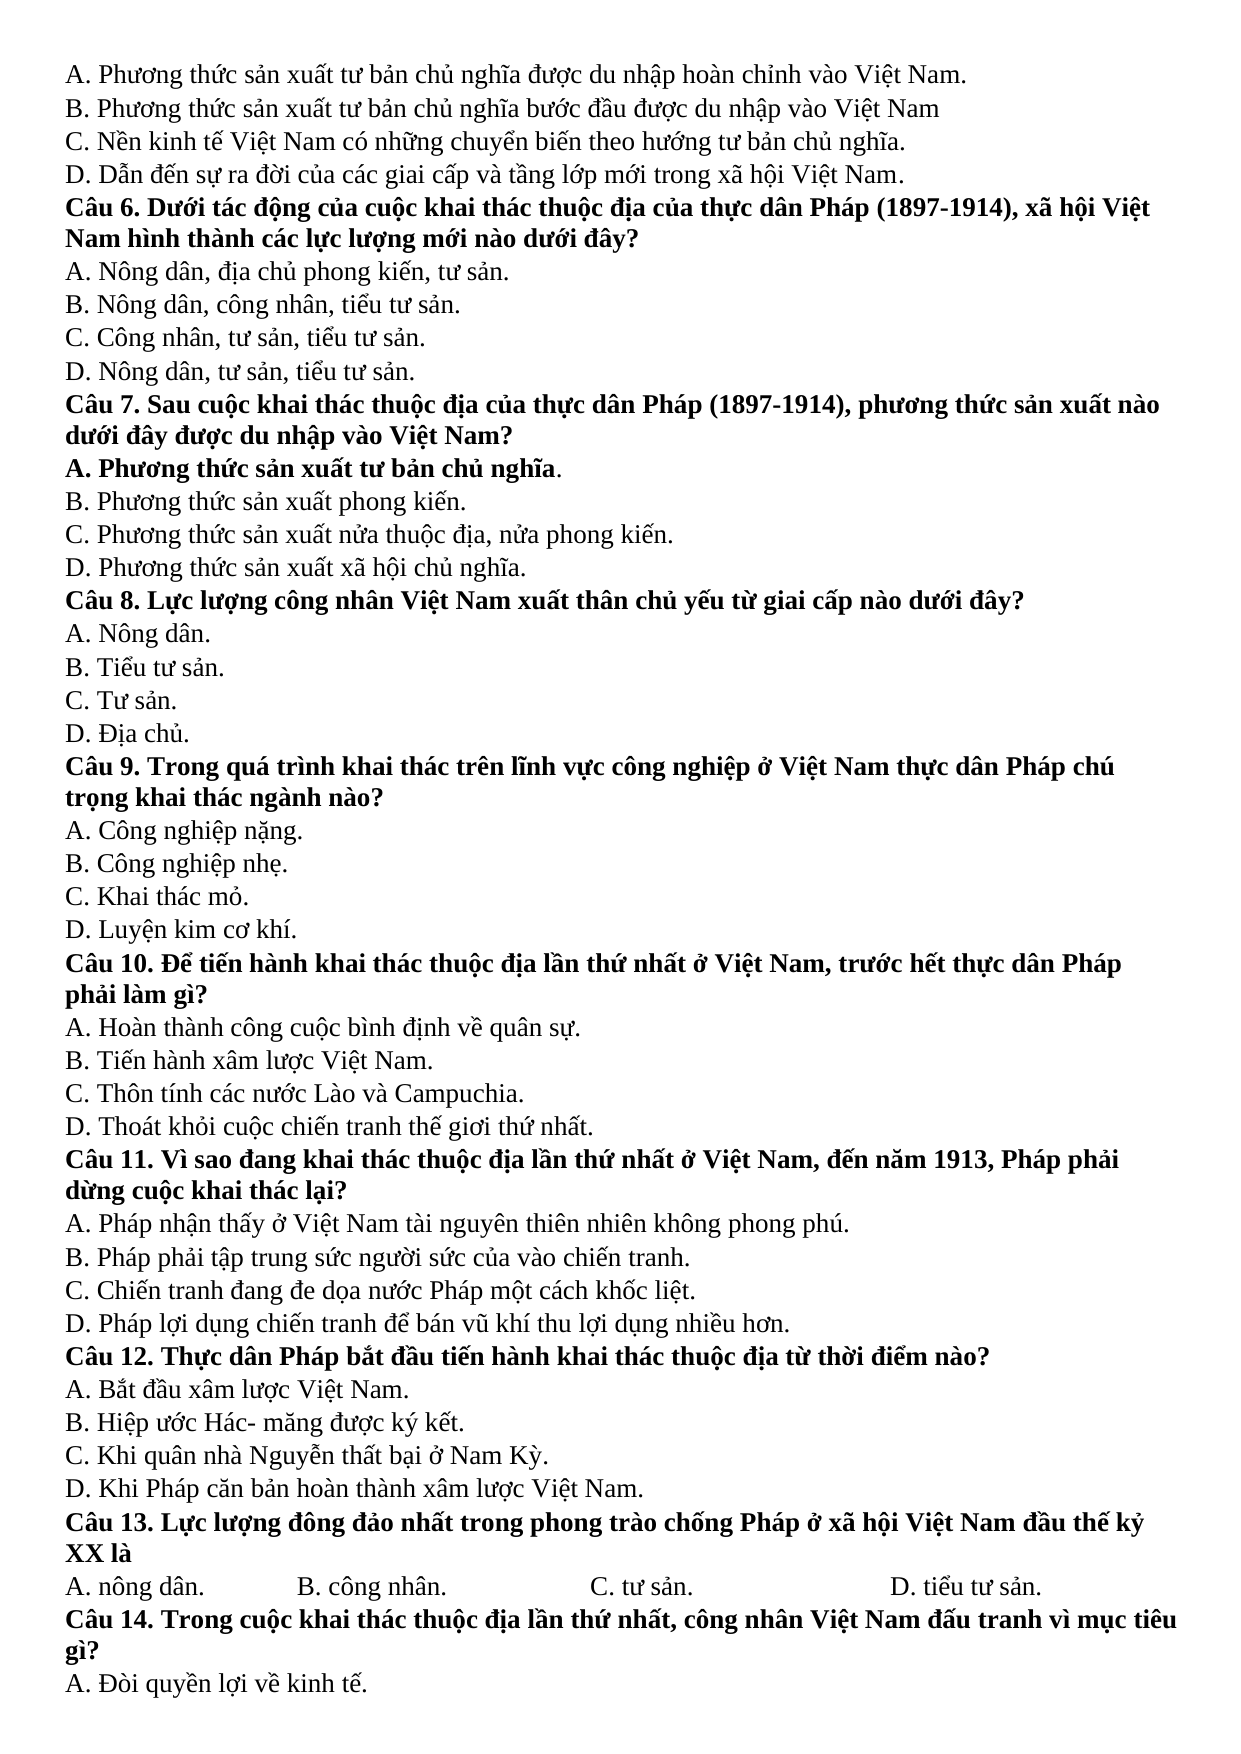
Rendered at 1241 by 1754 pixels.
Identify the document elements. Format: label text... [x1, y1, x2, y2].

text B. Hiệp ước Hác- măng được ký kết. [65, 1407, 1180, 1438]
text A. Đòi quyền lợi về kinh tế. [65, 1668, 1180, 1699]
text C. Chiến tranh đang đe dọa nước Pháp một cách khốc liệt. [65, 1274, 1180, 1305]
text A. Nông dân, địa chủ phong kiến, tư sản. [65, 256, 1180, 287]
text Câu 7. Sau cuộc khai thác thuộc địa của thực dân Pháp (1897-1914), phương thức sản xuất nào dưới đây được du nhập vào Việt Nam? [65, 388, 1180, 450]
text C. Khi quân nhà Nguyễn thất bại ở Nam Kỳ. [65, 1440, 1180, 1471]
text Câu 8. Lực lượng công nhân Việt Nam xuất thân chủ yếu từ giai cấp nào dưới đây? [65, 585, 1180, 616]
text A. Pháp nhận thấy ở Việt Nam tài nguyên thiên nhiên không phong phú. [65, 1208, 1180, 1239]
text B. Nông dân, công nhân, tiểu tư sản. [65, 289, 1180, 320]
text A. Phương thức sản xuất tư bản chủ nghĩa. [65, 452, 1180, 483]
text D. Dẫn đến sự ra đời của các giai cấp và tầng lớp mới trong xã hội Việt Nam. [65, 158, 1180, 189]
text C. Tư sản. [65, 684, 1180, 715]
text Câu 6. Dưới tác động của cuộc khai thác thuộc địa của thực dân Pháp (1897-1914), xã hội Việt Nam hình thành các lực lượng mới nào dưới đây? [65, 192, 1180, 254]
text B. Phương thức sản xuất phong kiến. [65, 486, 1180, 517]
text Câu 11. Vì sao đang khai thác thuộc địa lần thứ nhất ở Việt Nam, đến năm 1913, Pháp phải dừng cuộc khai thác lại? [65, 1144, 1180, 1206]
text D. Địa chủ. [65, 717, 1180, 748]
text D. Luyện kim cơ khí. [65, 914, 1180, 945]
text D. Phương thức sản xuất xã hội chủ nghĩa. [65, 552, 1180, 583]
text C. Khai thác mỏ. [65, 881, 1180, 912]
text C. Thôn tính các nước Lào và Campuchia. [65, 1078, 1180, 1109]
text Câu 13. Lực lượng đông đảo nhất trong phong trào chống Pháp ở xã hội Việt Nam đầu thế kỷ XX là [65, 1506, 1180, 1568]
text B. Phương thức sản xuất tư bản chủ nghĩa bước đầu được du nhập vào Việt Nam [65, 92, 1180, 123]
text A. Hoàn thành công cuộc bình định về quân sự. [65, 1011, 1180, 1042]
text D. Nông dân, tư sản, tiểu tư sản. [65, 355, 1180, 386]
text A. Phương thức sản xuất tư bản chủ nghĩa được du nhập hoàn chỉnh vào Việt Nam. [65, 59, 1180, 90]
text A. Nông dân. [65, 618, 1180, 649]
text C. Phương thức sản xuất nửa thuộc địa, nửa phong kiến. [65, 519, 1180, 550]
text A. nông dân. B. công nhân. C. tư sản. D. tiểu tư sản. [65, 1570, 1180, 1601]
text D. Pháp lợi dụng chiến tranh để bán vũ khí thu lợi dụng nhiều hơn. [65, 1307, 1180, 1338]
text C. Công nhân, tư sản, tiểu tư sản. [65, 322, 1180, 353]
text A. Công nghiệp nặng. [65, 815, 1180, 846]
text D. Khi Pháp căn bản hoàn thành xâm lược Việt Nam. [65, 1473, 1180, 1504]
text D. Thoát khỏi cuộc chiến tranh thế giơi thứ nhất. [65, 1111, 1180, 1142]
text B. Tiến hành xâm lược Việt Nam. [65, 1044, 1180, 1076]
text B. Tiểu tư sản. [65, 651, 1180, 682]
text Câu 12. Thực dân Pháp bắt đầu tiến hành khai thác thuộc địa từ thời điểm nào? [65, 1341, 1180, 1372]
text B. Pháp phải tập trung sức người sức của vào chiến tranh. [65, 1241, 1180, 1272]
text Câu 9. Trong quá trình khai thác trên lĩnh vực công nghiệp ở Việt Nam thực dân Pháp chú trọng khai thác ngành nào? [65, 751, 1180, 813]
text A. Bắt đầu xâm lược Việt Nam. [65, 1374, 1180, 1405]
text Câu 10. Để tiến hành khai thác thuộc địa lần thứ nhất ở Việt Nam, trước hết thực dân Pháp phải làm gì? [65, 947, 1180, 1009]
text B. Công nghiệp nhẹ. [65, 848, 1180, 879]
text C. Nền kinh tế Việt Nam có những chuyển biến theo hướng tư bản chủ nghĩa. [65, 125, 1180, 156]
text Câu 14. Trong cuộc khai thác thuộc địa lần thứ nhất, công nhân Việt Nam đấu tranh vì mục tiêu gì? [65, 1603, 1180, 1666]
